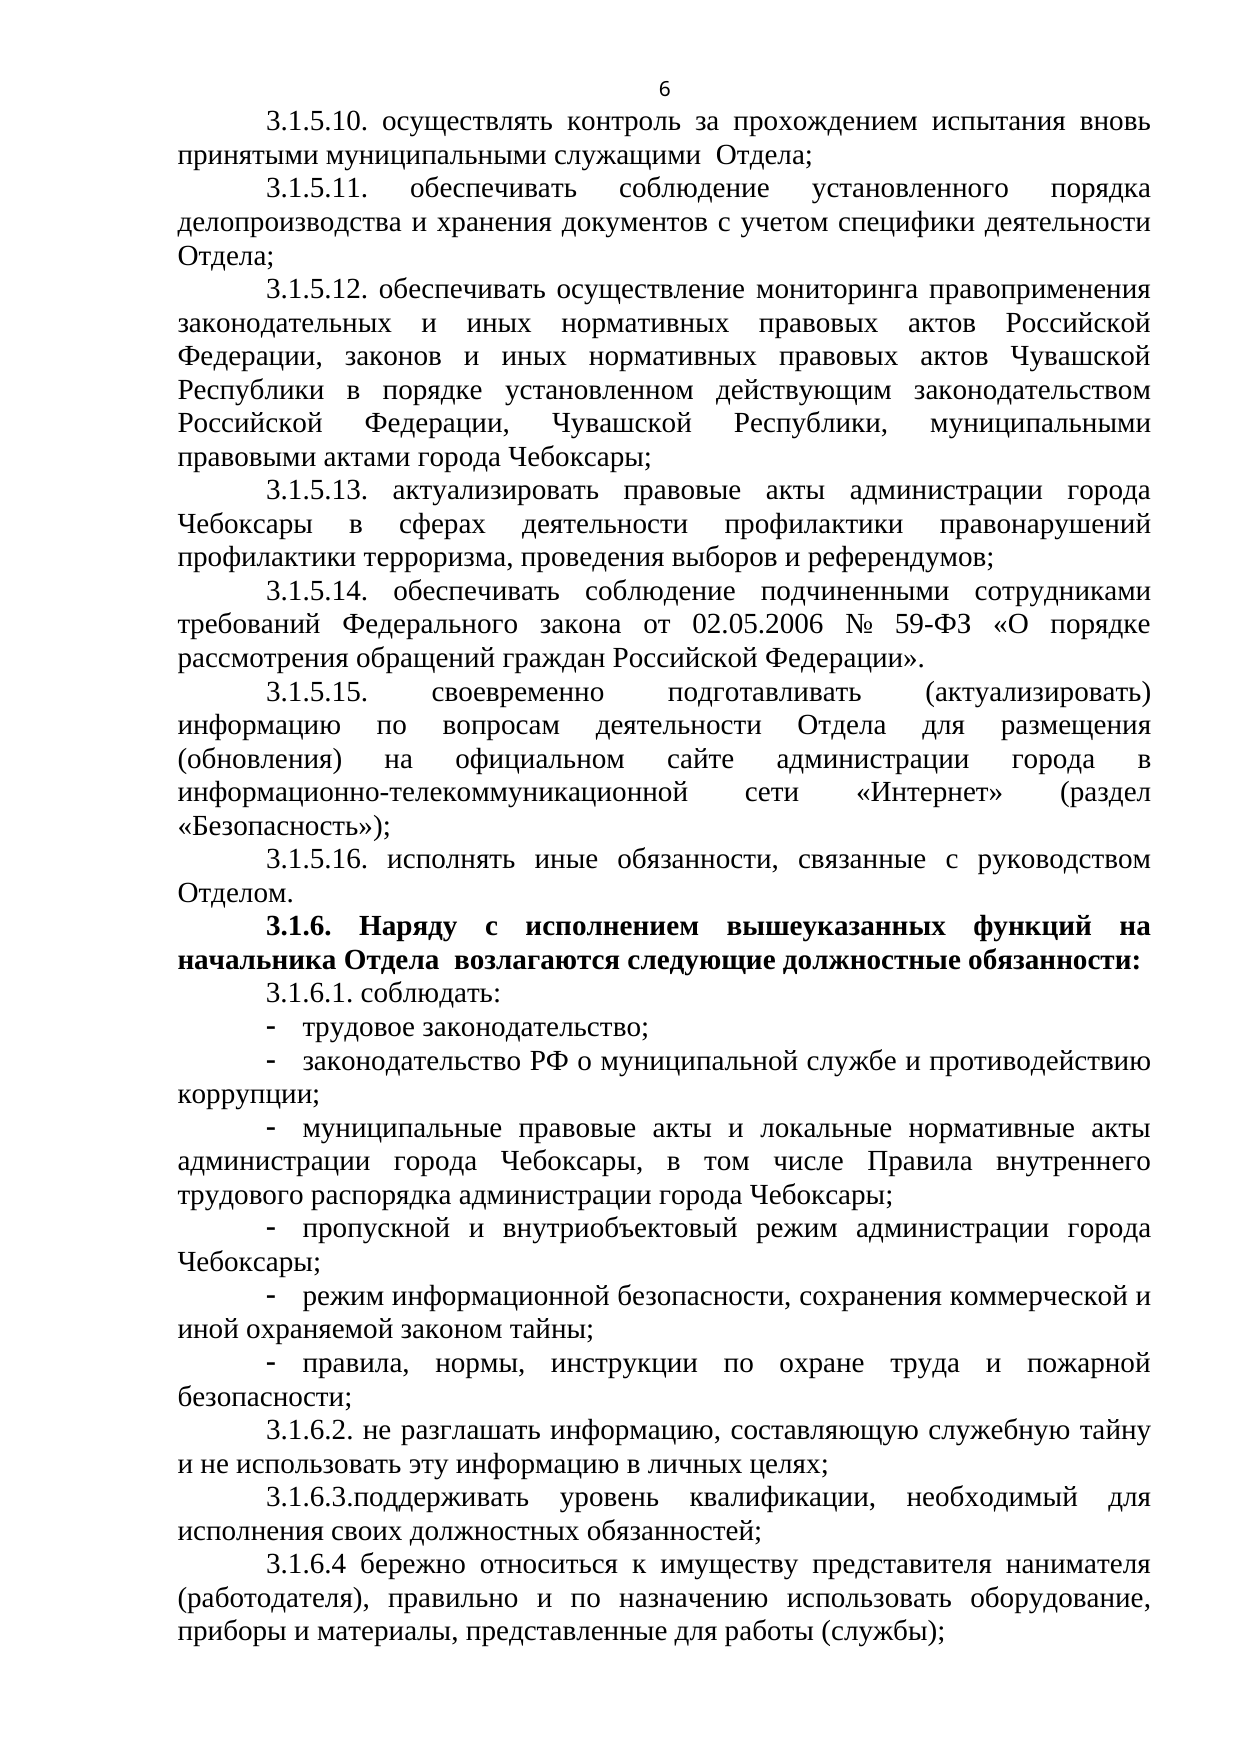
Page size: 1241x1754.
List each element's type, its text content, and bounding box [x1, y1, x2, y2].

text 3.1.6.3.поддерживать уровень квалификации, необходимый для исполнения своих должностных обязанностей; [177, 1479, 1152, 1546]
list трудовое законодательство; [177, 1009, 1152, 1043]
list режим информационной безопасности, сохранения коммерческой и иной охраняемой законом тайны; [177, 1278, 1152, 1345]
text 3.1.6. Наряду с исполнением вышеуказанных функций на начальника Отдела возлагаются следующие должностные обязанности: [177, 908, 1152, 976]
text 3.1.5.12. обеспечивать осуществление мониторинга правоприменения законодательных и иных нормативных правовых актов Российской Федерации, законов и иных нормативных правовых актов Чувашской Республики в порядке установленном действующим законодательством Российской Федерации, Чувашской Республики, муниципальными правовыми актами города Чебоксары; [177, 271, 1152, 472]
list законодательство РФ о муниципальной службе и противодействию коррупции; [177, 1043, 1152, 1110]
text 3.1.5.14. обеспечивать соблюдение подчиненными сотрудниками требований Федерального закона от 02.05.2006 № 59-ФЗ «О порядке рассмотрения обращений граждан Российской Федерации». [177, 573, 1152, 674]
text 3.1.5.11. обеспечивать соблюдение установленного порядка делопроизводства и хранения документов с учетом специфики деятельности Отдела; [177, 171, 1152, 271]
text 3.1.6.4 бережно относиться к имуществу представителя нанимателя (работодателя), правильно и по назначению использовать оборудование, приборы и материалы, представленные для работы (службы); [177, 1546, 1152, 1647]
text 3.1.6.2. не разглашать информацию, составляющую служебную тайну и не использовать эту информацию в личных целях; [177, 1412, 1152, 1479]
text 3.1.5.10. осуществлять контроль за прохождением испытания вновь принятыми муниципальными служащими Отдела; [177, 103, 1152, 171]
text 3.1.5.16. исполнять иные обязанности, связанные с руководством Отделом. [177, 841, 1152, 908]
text 3.1.5.15. своевременно подготавливать (актуализировать) информацию по вопросам деятельности Отдела для размещения (обновления) на официальном сайте администрации города в информационно-телекоммуникационной сети «Интернет» (раздел «Безопасность»); [177, 674, 1152, 841]
list пропускной и внутриобъектовый режим администрации города Чебоксары; [177, 1211, 1152, 1278]
list правила, нормы, инструкции по охране труда и пожарной безопасности; [177, 1345, 1152, 1412]
text 3.1.5.13. актуализировать правовые акты администрации города Чебоксары в сферах деятельности профилактики правонарушений профилактики терроризма, проведения выборов и референдумов; [177, 472, 1152, 573]
list муниципальные правовые акты и локальные нормативные акты администрации города Чебоксары, в том числе Правила внутреннего трудового распорядка администрации города Чебоксары; [177, 1110, 1152, 1211]
text 3.1.6.1. соблюдать: [266, 976, 1152, 1009]
